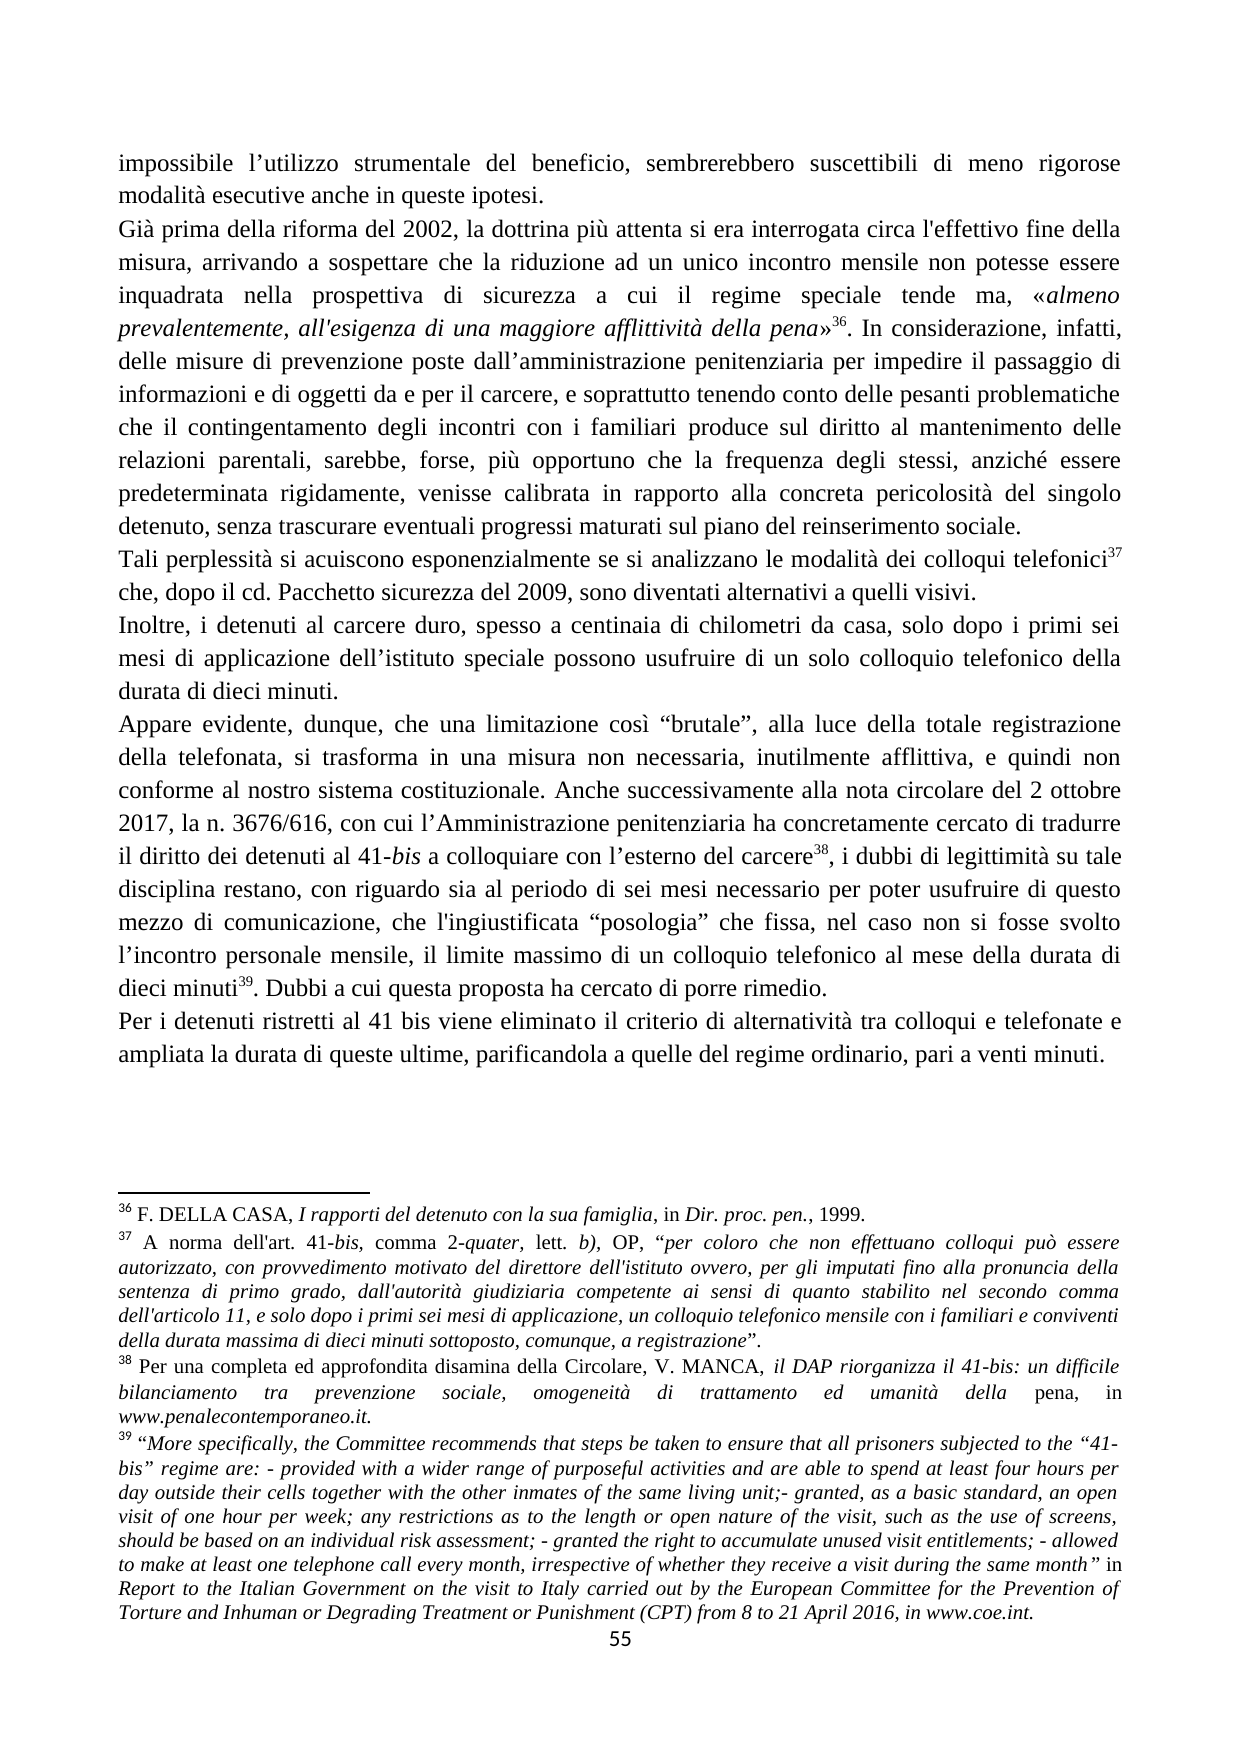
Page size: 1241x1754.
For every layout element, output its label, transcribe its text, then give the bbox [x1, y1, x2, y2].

text Appare evidente, dunque, che una limitazione così “brutale”, alla luce della totale registrazione della telefonata, si trasforma in una misura non necessaria, inutilmente afflittiva, e quindi non conforme al nostro sistema costituzionale. Anche successivamente alla nota circolare del 2 ottobre 2017, la n. 3676/616, con cui l’Amministrazione penitenziaria ha concretamente cercato di tradurre il diritto dei detenuti al 41-bis a colloquiare con l’esterno del carcere, i dubbi di legittimità su tale disciplina restano, con riguardo sia al periodo di sei mesi necessario per poter usufruire di questo mezzo di comunicazione, che l'ingiustificata “posologia” che fissa, nel caso non si fosse svolto l’incontro personale mensile, il limite massimo di un colloquio telefonico al mese della durata di dieci minuti. Dubbi a cui questa proposta ha cercato di porre rimedio. [118, 709, 1122, 1002]
text Inoltre, i detenuti al carcere duro, spesso a centinaia di chilometri da casa, solo dopo i primi sei mesi di applicazione dell’istituto speciale possono usufruire di un solo colloquio telefonico della durata di dieci minuti. [118, 610, 1122, 705]
text Per i detenuti ristretti al 41 bis viene eliminato il criterio di alternatività tra colloqui e telefonate e ampliata la durata di queste ultime, parificandola a quelle del regime ordinario, pari a venti minuti. [118, 1006, 1122, 1068]
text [118, 148, 1122, 209]
text Già prima della riforma del 2002, la dottrina più attenta si era interrogata circa l'effettivo fine della misura, arrivando a sospettare che la riduzione ad un unico incontro mensile non potesse essere inquadrata nella prospettiva di sicurezza a cui il regime speciale tende ma, «almeno prevalentemente, all'esigenza di una maggiore afflittività della pena». In considerazione, infatti, delle misure di prevenzione poste dall’amministrazione penitenziaria per impedire il passaggio di informazioni e di oggetti da e per il carcere, e soprattutto tenendo conto delle pesanti problematiche che il contingentamento degli incontri con i familiari produce sul diritto al mantenimento delle relazioni parentali, sarebbe, forse, più opportuno che la frequenza degli stessi, anziché essere predeterminata rigidamente, venisse calibrata in rapporto alla concreta pericolosità del singolo detenuto, senza trascurare eventuali progressi maturati sul piano del reinserimento sociale. [118, 214, 1122, 539]
text Tali perplessità si acuiscono esponenzialmente se si analizzano le modalità dei colloqui telefonici che, dopo il cd. Pacchetto sicurezza del 2009, sono diventati alternativi a quelli visivi. [118, 544, 1122, 606]
